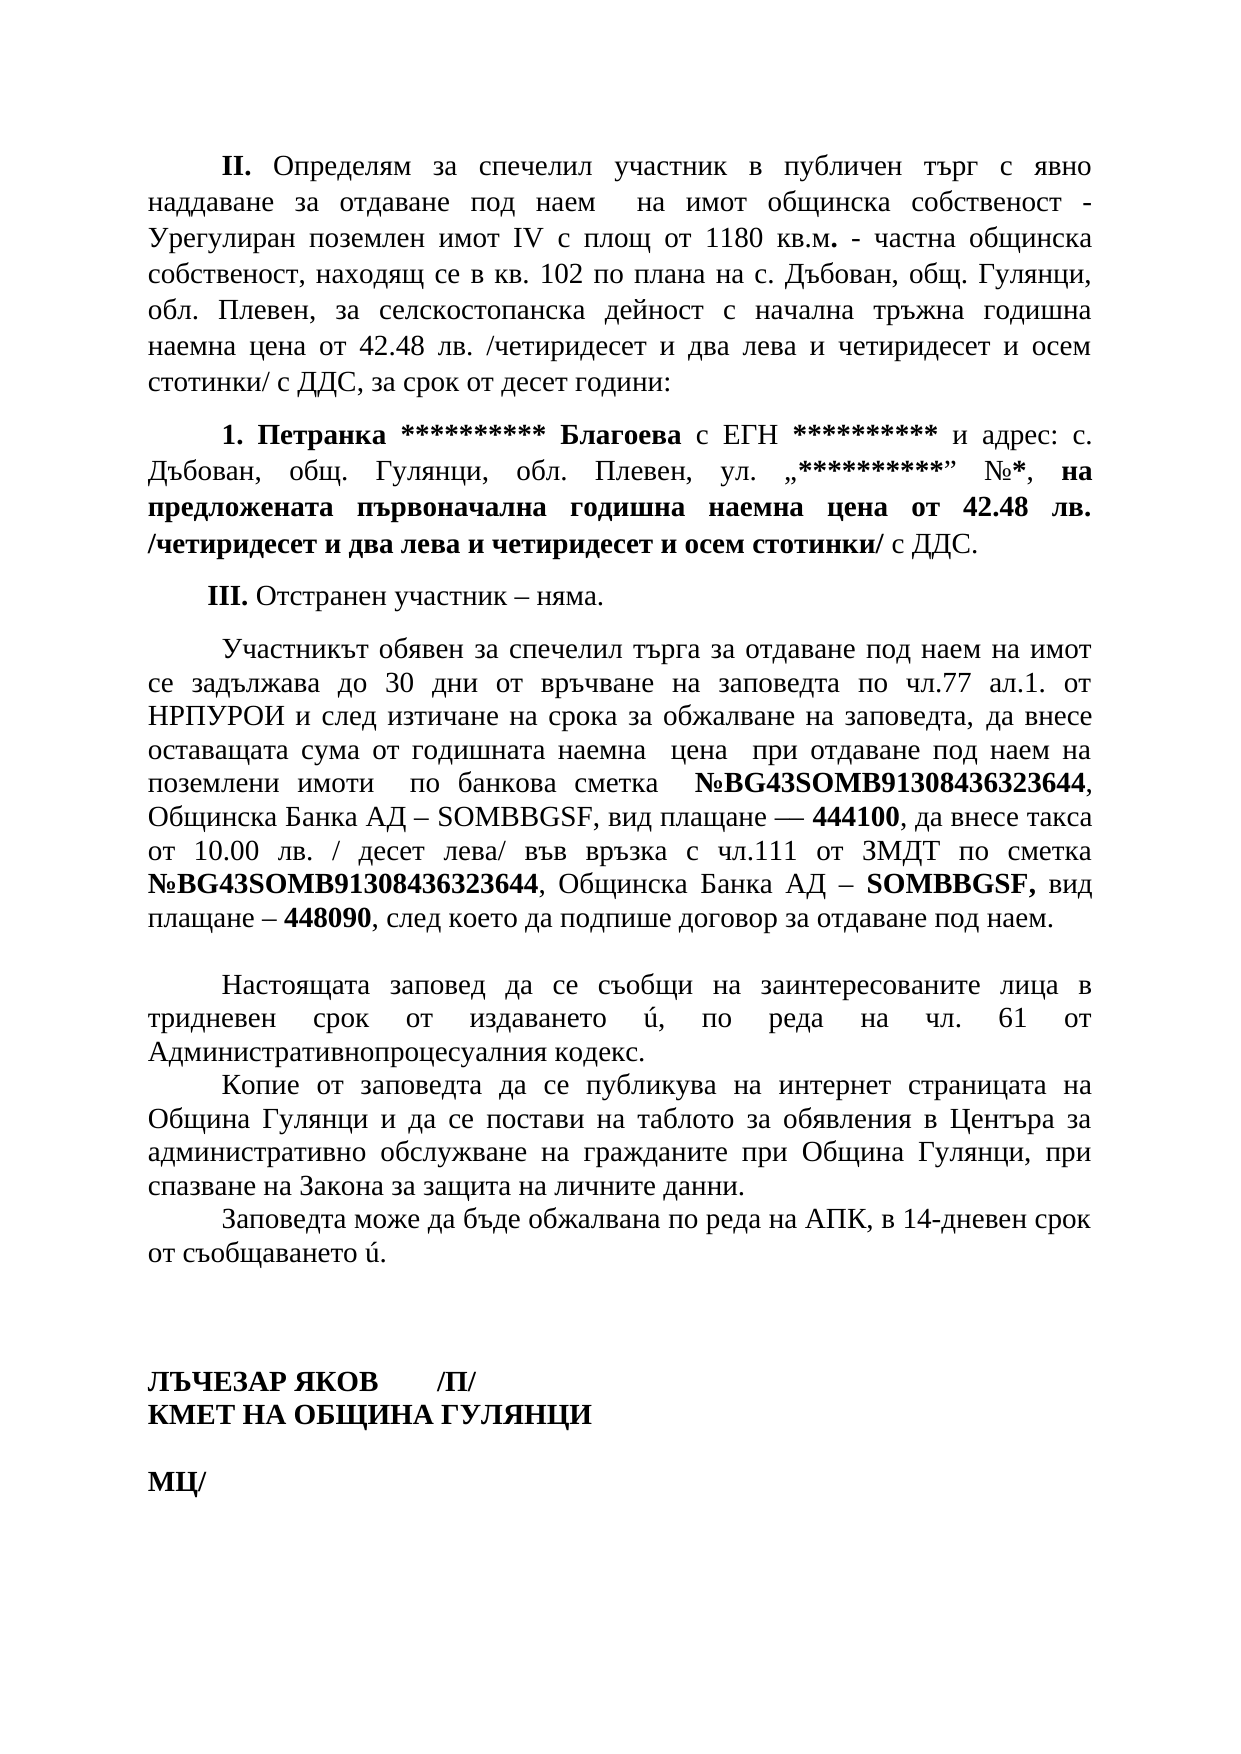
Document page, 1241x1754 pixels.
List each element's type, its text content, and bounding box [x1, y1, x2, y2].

text 1. Петранка ********** Благоева с ЕГН ********** и адрес: с. Дъбован, общ. Гулянци, обл. Плевен, ул. „**********” №*, на предложената първоначална годишна наемна цена от 42.48 лв. /четиридесет и два лева и четиридесет и осем стотинки/ с ДДС. [148, 417, 1093, 559]
text Копие от заповедта да се публикува на интернет страницата на Община Гулянци и да се постави на таблото за обявления в Центъра за административно обслужване на гражданите при Община Гулянци, при спазване на Закона за защита на личните данни. [148, 1067, 1093, 1202]
text ІІ. Определям за спечелил участник в публичен търг с явно наддаване за отдаване под наем на имот общинска собственост - Урегулиран поземлен имот ІV с площ от 1180 кв.м. - частна общинска собственост, находящ се в кв. 102 по плана на с. Дъбован, общ. Гулянци, обл. Плевен, за селскостопанска дейност с начална тръжна годишна наемна цена от 42.48 лв. /четиридесет и два лева и четиридесет и осем стотинки/ с ДДС, за срок от десет години: [148, 148, 1093, 398]
text Участникът обявен за спечелил търга за отдаване под наем на имот се задължава до 30 дни от връчване на заповедта по чл.77 ал.1. от НРПУРОИ и след изтичане на срока за обжалване на заповедта, да внесе оставащата сума от годишната наемна цена при отдаване под наем на поземлени имоти по банкова сметка №BG43SOMB91308436323644, Общинска Банка АД – SOMBBGSF, вид плащане –– 444100, да внесе такса от 10.00 лв. / десет лева/ във връзка с чл.111 от ЗМДТ по сметка №BG43SOMB91308436323644, Общинска Банка АД – SOMBBGSF, вид плащане – 448090, след което да подпише договор за отдаване под наем. [148, 631, 1093, 933]
text Настоящата заповед да се съобщи на заинтересованите лица в тридневен срок от издаването ú, по реда на чл. 61 от Административнопроцесуалния кодекс. [148, 967, 1093, 1067]
text ЛЪЧЕЗАР ЯКОВ /П/ [148, 1364, 1093, 1397]
text Заповедта може да бъде обжалвана по реда на АПК, в 14-дневен срок от съобщаването ú. [148, 1202, 1093, 1269]
text МЦ/ [148, 1464, 1093, 1498]
text ІІІ. Отстранен участник – няма. [148, 578, 1093, 612]
text КМЕТ НА ОБЩИНА ГУЛЯНЦИ [129, 1397, 1123, 1431]
